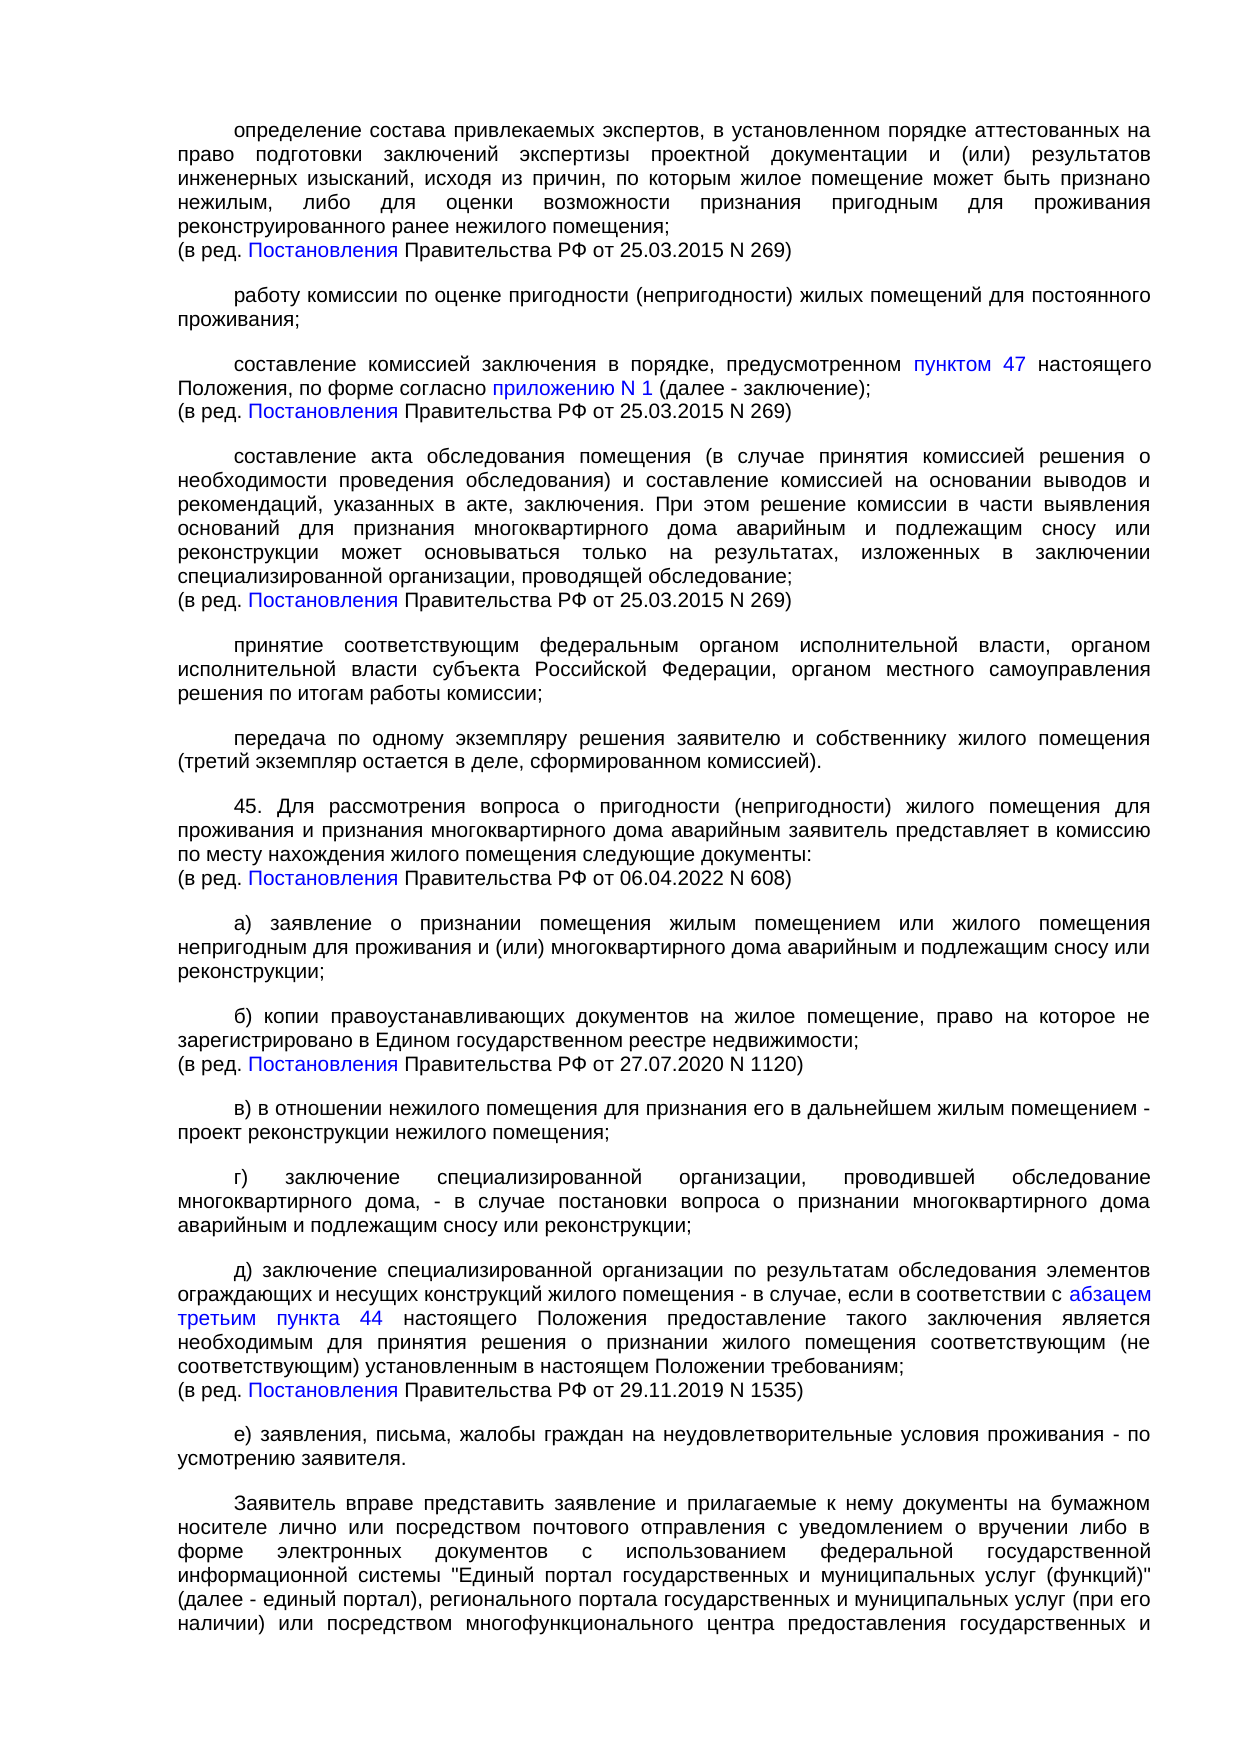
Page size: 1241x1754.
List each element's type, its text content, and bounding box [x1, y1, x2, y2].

text (в ред. Постановления Правительства РФ от 29.11.2019 N 1535) [177, 1377, 1152, 1401]
text б) копии правоустанавливающих документов на жилое помещение, право на которое не зарегистрировано в Едином государственном реестре недвижимости; [177, 1003, 1152, 1051]
text (в ред. Постановления Правительства РФ от 06.04.2022 N 608) [177, 866, 1152, 890]
text г) заключение специализированной организации, проводившей обследование многоквартирного дома, - в случае постановки вопроса о признании многоквартирного дома аварийным и подлежащим сносу или реконструкции; [177, 1165, 1152, 1237]
text (в ред. Постановления Правительства РФ от 25.03.2015 N 269) [177, 399, 1152, 423]
text в) в отношении нежилого помещения для признания его в дальнейшем жилым помещением - проект реконструкции нежилого помещения; [177, 1096, 1152, 1144]
text д) заключение специализированной организации по результатам обследования элементов ограждающих и несущих конструкций жилого помещения - в случае, если в соответствии с абзацем третьим пункта 44 настоящего Положения предоставление такого заключения является необходимым для принятия решения о признании жилого помещения соответствующим (не соответствующим) установленным в настоящем Положении требованиям; [177, 1258, 1152, 1377]
text 45. Для рассмотрения вопроса о пригодности (непригодности) жилого помещения для проживания и признания многоквартирного дома аварийным заявитель представляет в комиссию по месту нахождения жилого помещения следующие документы: [177, 794, 1152, 866]
text (в ред. Постановления Правительства РФ от 25.03.2015 N 269) [177, 238, 1152, 262]
text а) заявление о признании помещения жилым помещением или жилого помещения непригодным для проживания и (или) многоквартирного дома аварийным и подлежащим сносу или реконструкции; [177, 911, 1152, 983]
text передача по одному экземпляру решения заявителю и собственнику жилого помещения (третий экземпляр остается в деле, сформированном комиссией). [177, 725, 1152, 773]
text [177, 1491, 1152, 1635]
text (в ред. Постановления Правительства РФ от 25.03.2015 N 269) [177, 588, 1152, 612]
text определение состава привлекаемых экспертов, в установленном порядке аттестованных на право подготовки заключений экспертизы проектной документации и (или) результатов инженерных изысканий, исходя из причин, по которым жилое помещение может быть признано нежилым, либо для оценки возможности признания пригодным для проживания реконструированного ранее нежилого помещения; [177, 118, 1152, 238]
text (в ред. Постановления Правительства РФ от 27.07.2020 N 1120) [177, 1051, 1152, 1075]
text принятие соответствующим федеральным органом исполнительной власти, органом исполнительной власти субъекта Российской Федерации, органом местного самоуправления решения по итогам работы комиссии; [177, 633, 1152, 704]
text работу комиссии по оценке пригодности (непригодности) жилых помещений для постоянного проживания; [177, 283, 1152, 331]
text составление комиссией заключения в порядке, предусмотренном пунктом 47 настоящего Положения, по форме согласно приложению N 1 (далее - заключение); [177, 351, 1152, 399]
text е) заявления, письма, жалобы граждан на неудовлетворительные условия проживания - по усмотрению заявителя. [177, 1422, 1152, 1470]
text составление акта обследования помещения (в случае принятия комиссией решения о необходимости проведения обследования) и составление комиссией на основании выводов и рекомендаций, указанных в акте, заключения. При этом решение комиссии в части выявления оснований для признания многоквартирного дома аварийным и подлежащим сносу или реконструкции может основываться только на результатах, изложенных в заключении специализированной организации, проводящей обследование; [177, 444, 1152, 588]
